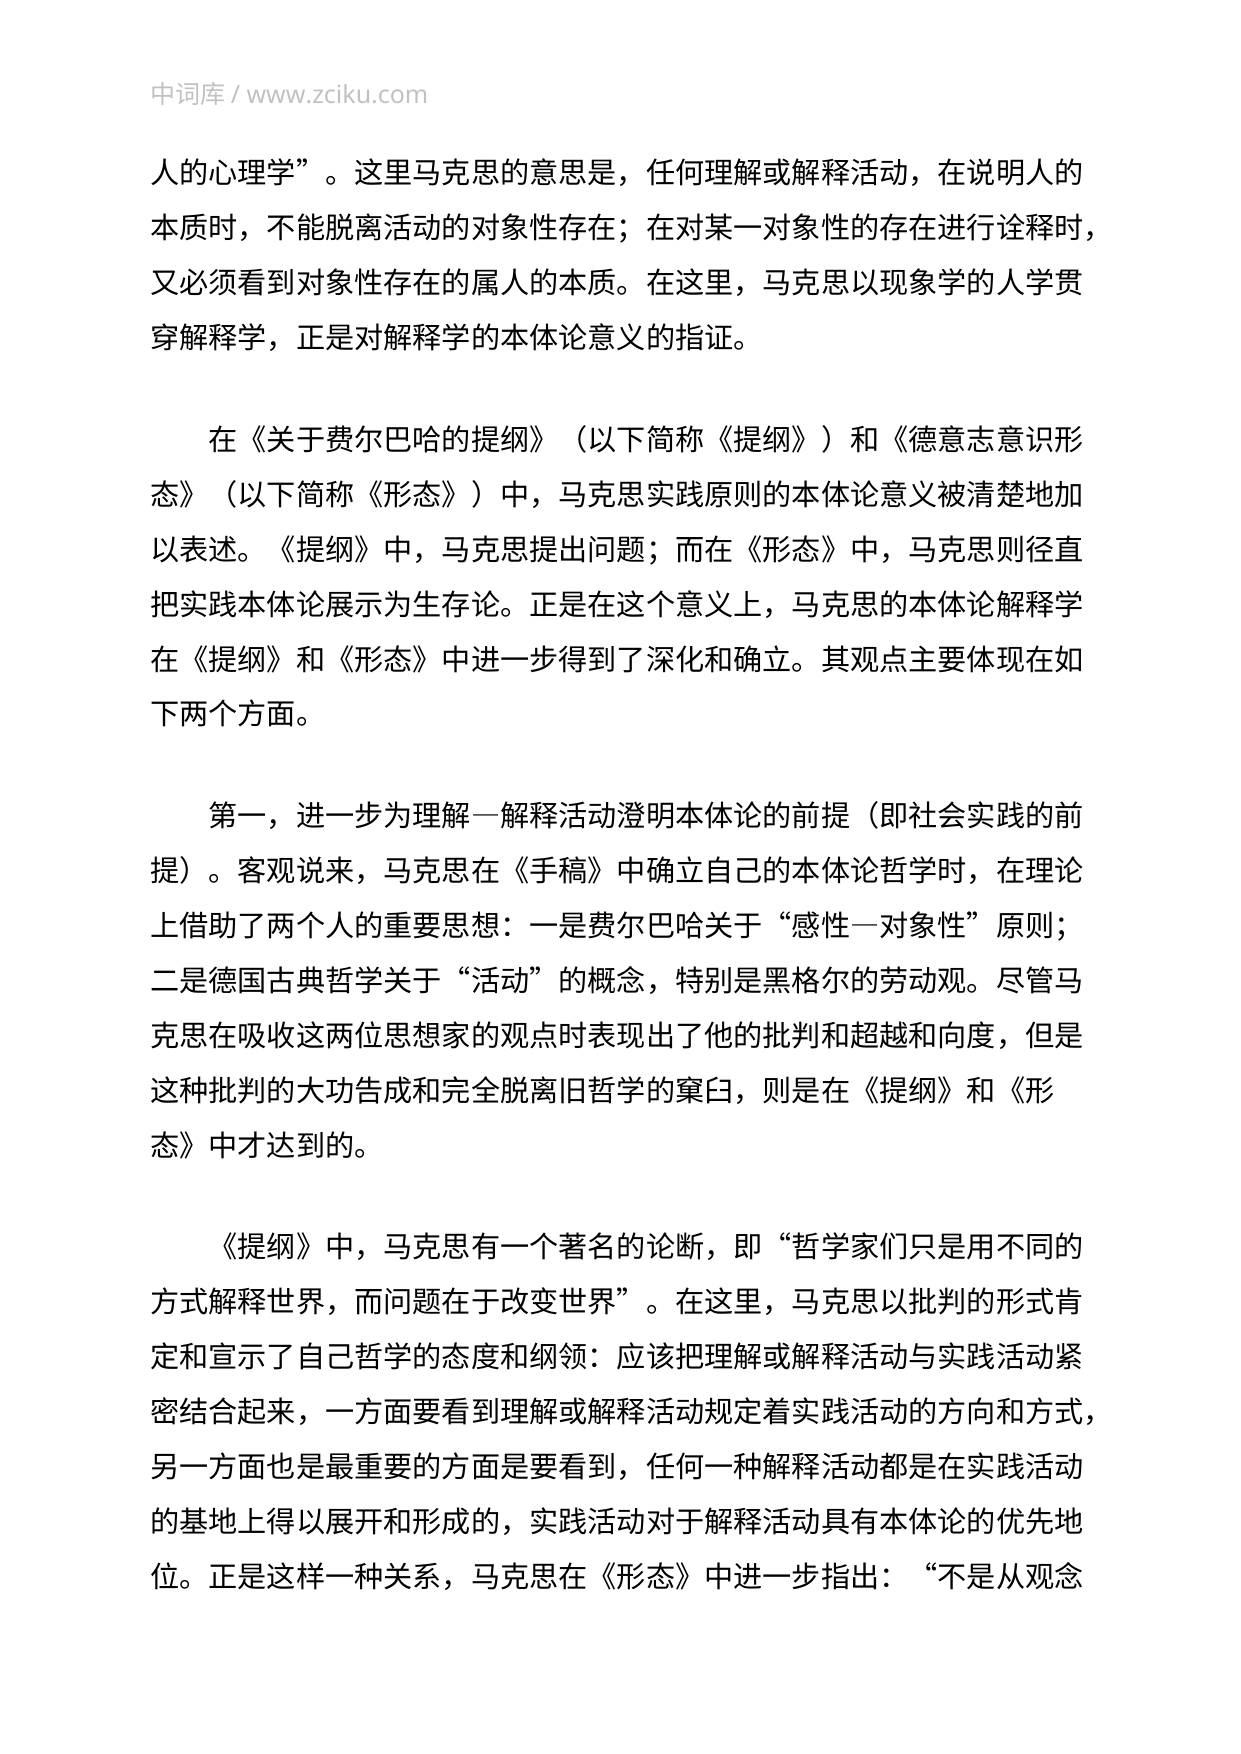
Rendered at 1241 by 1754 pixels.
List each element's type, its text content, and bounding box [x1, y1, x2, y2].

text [150, 1224, 1090, 1596]
text 在《关于费尔巴哈的提纲》（以下简称《提纲》）和《德意志意识形态》（以下简称《形态》）中，马克思实践原则的本体论意义被清楚地加以表述。《提纲》中，马克思提出问题；而在《形态》中，马克思则径直把实践本体论展示为生存论。正是在这个意义上，马克思的本体论解释学在《提纲》和《形态》中进一步得到了深化和确立。其观点主要体现在如下两个方面。 [150, 416, 1090, 733]
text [150, 150, 1090, 357]
text 第一，进一步为理解—解释活动澄明本体论的前提（即社会实践的前提）。客观说来，马克思在《手稿》中确立自己的本体论哲学时，在理论上借助了两个人的重要思想：一是费尔巴哈关于“感性—对象性”原则；二是德国古典哲学关于“活动”的概念，特别是黑格尔的劳动观。尽管马克思在吸收这两位思想家的观点时表现出了他的批判和超越和向度，但是这种批判的大功告成和完全脱离旧哲学的窠臼，则是在《提纲》和《形态》中才达到的。 [150, 793, 1090, 1164]
